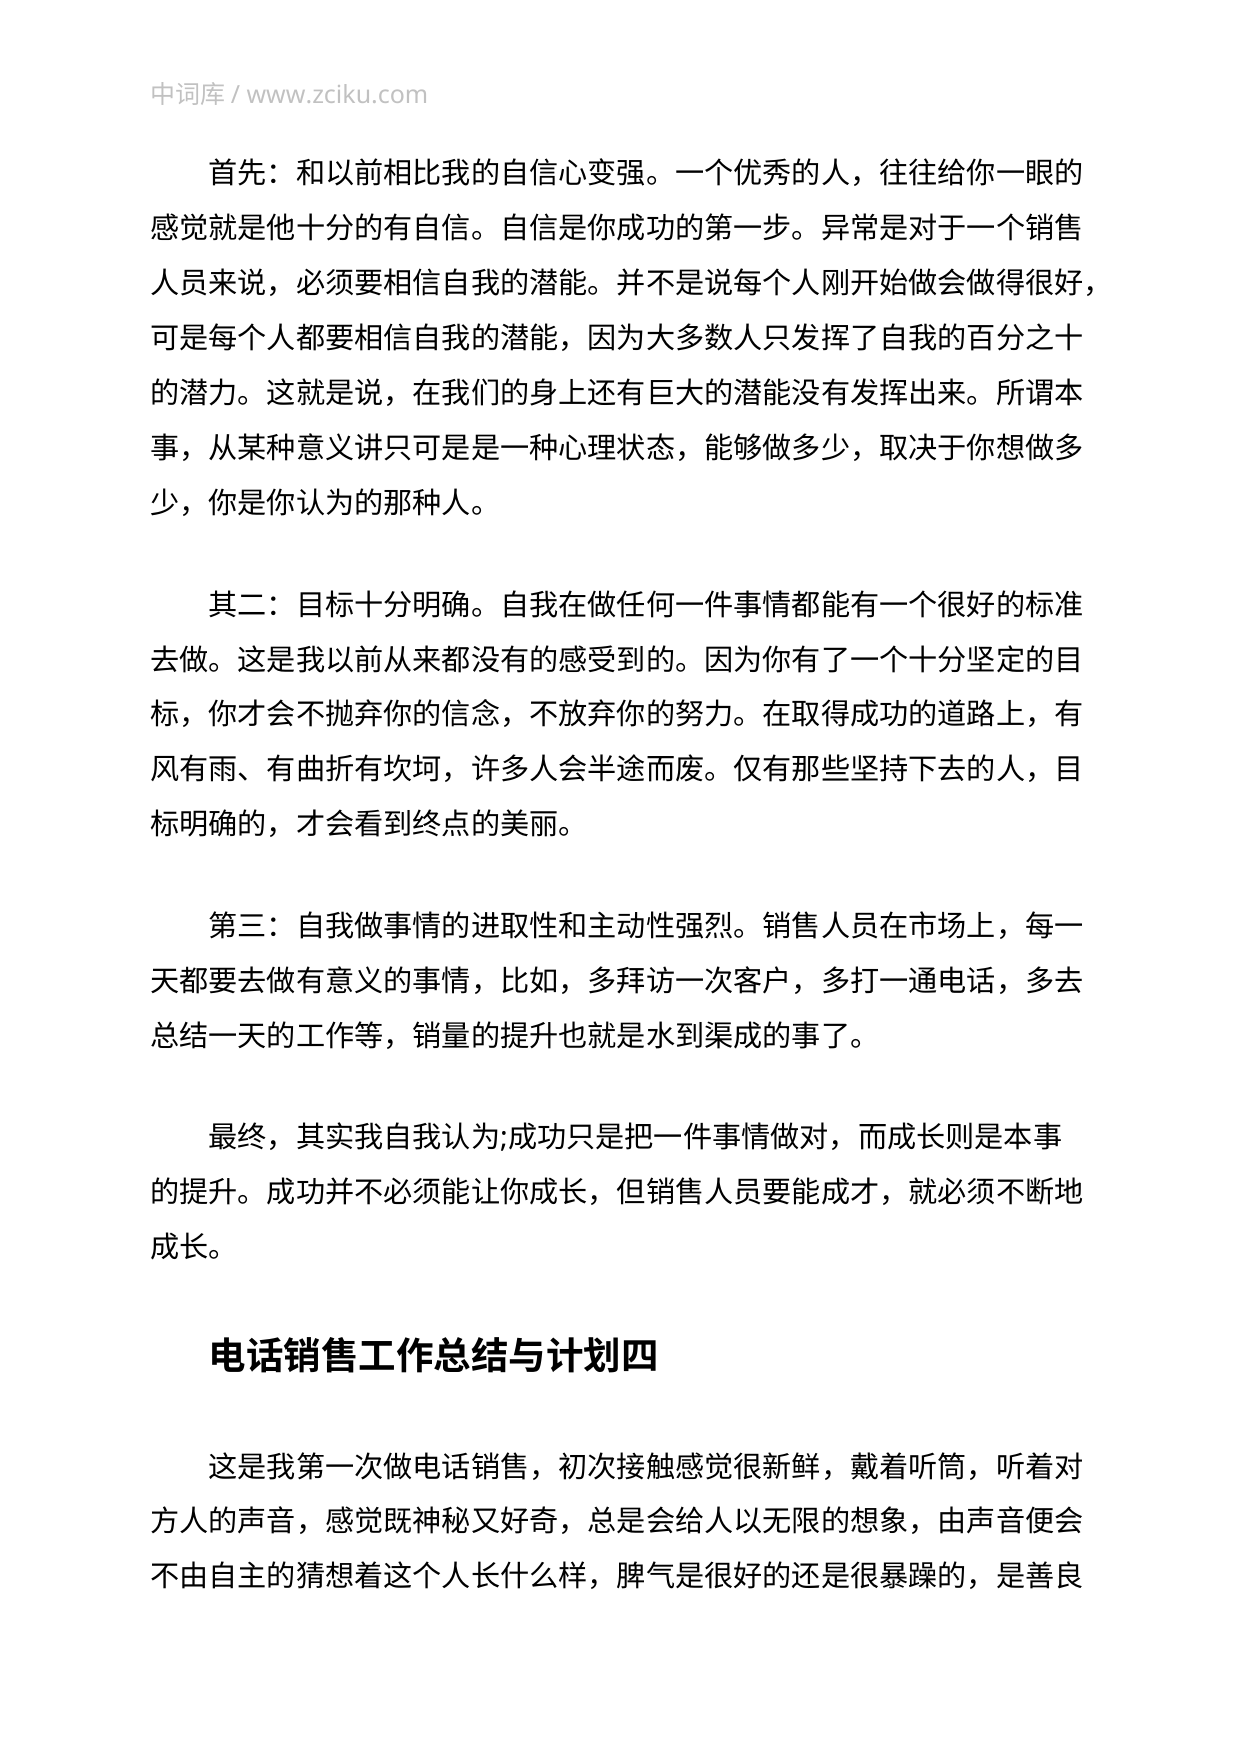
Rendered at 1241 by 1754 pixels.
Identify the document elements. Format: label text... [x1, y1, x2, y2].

text 电话销售工作总结与计划四 [150, 1326, 1090, 1380]
text 首先：和以前相比我的自信心变强。一个优秀的人，往往给你一眼的感觉就是他十分的有自信。自信是你成功的第一步。异常是对于一个销售人员来说，必须要相信自我的潜能。并不是说每个人刚开始做会做得很好，可是每个人都要相信自我的潜能，因为大多数人只发挥了自我的百分之十的潜力。这就是说，在我们的身上还有巨大的潜能没有发挥出来。所谓本事，从某种意义讲只可是是一种心理状态，能够做多少，取决于你想做多少，你是你认为的那种人。 [150, 150, 1090, 522]
text 最终，其实我自我认为;成功只是把一件事情做对，而成长则是本事的提升。成功并不必须能让你成长，但销售人员要能成才，就必须不断地成长。 [150, 1114, 1090, 1266]
text 其二：目标十分明确。自我在做任何一件事情都能有一个很好的标准去做。这是我以前从来都没有的感受到的。因为你有了一个十分坚定的目标，你才会不抛弃你的信念，不放弃你的努力。在取得成功的道路上，有风有雨、有曲折有坎坷，许多人会半途而废。仅有那些坚持下去的人，目标明确的，才会看到终点的美丽。 [150, 581, 1090, 843]
text 第三：自我做事情的进取性和主动性强烈。销售人员在市场上，每一天都要去做有意义的事情，比如，多拜访一次客户，多打一通电话，多去总结一天的工作等，销量的提升也就是水到渠成的事了。 [150, 902, 1090, 1054]
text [150, 1443, 1090, 1595]
